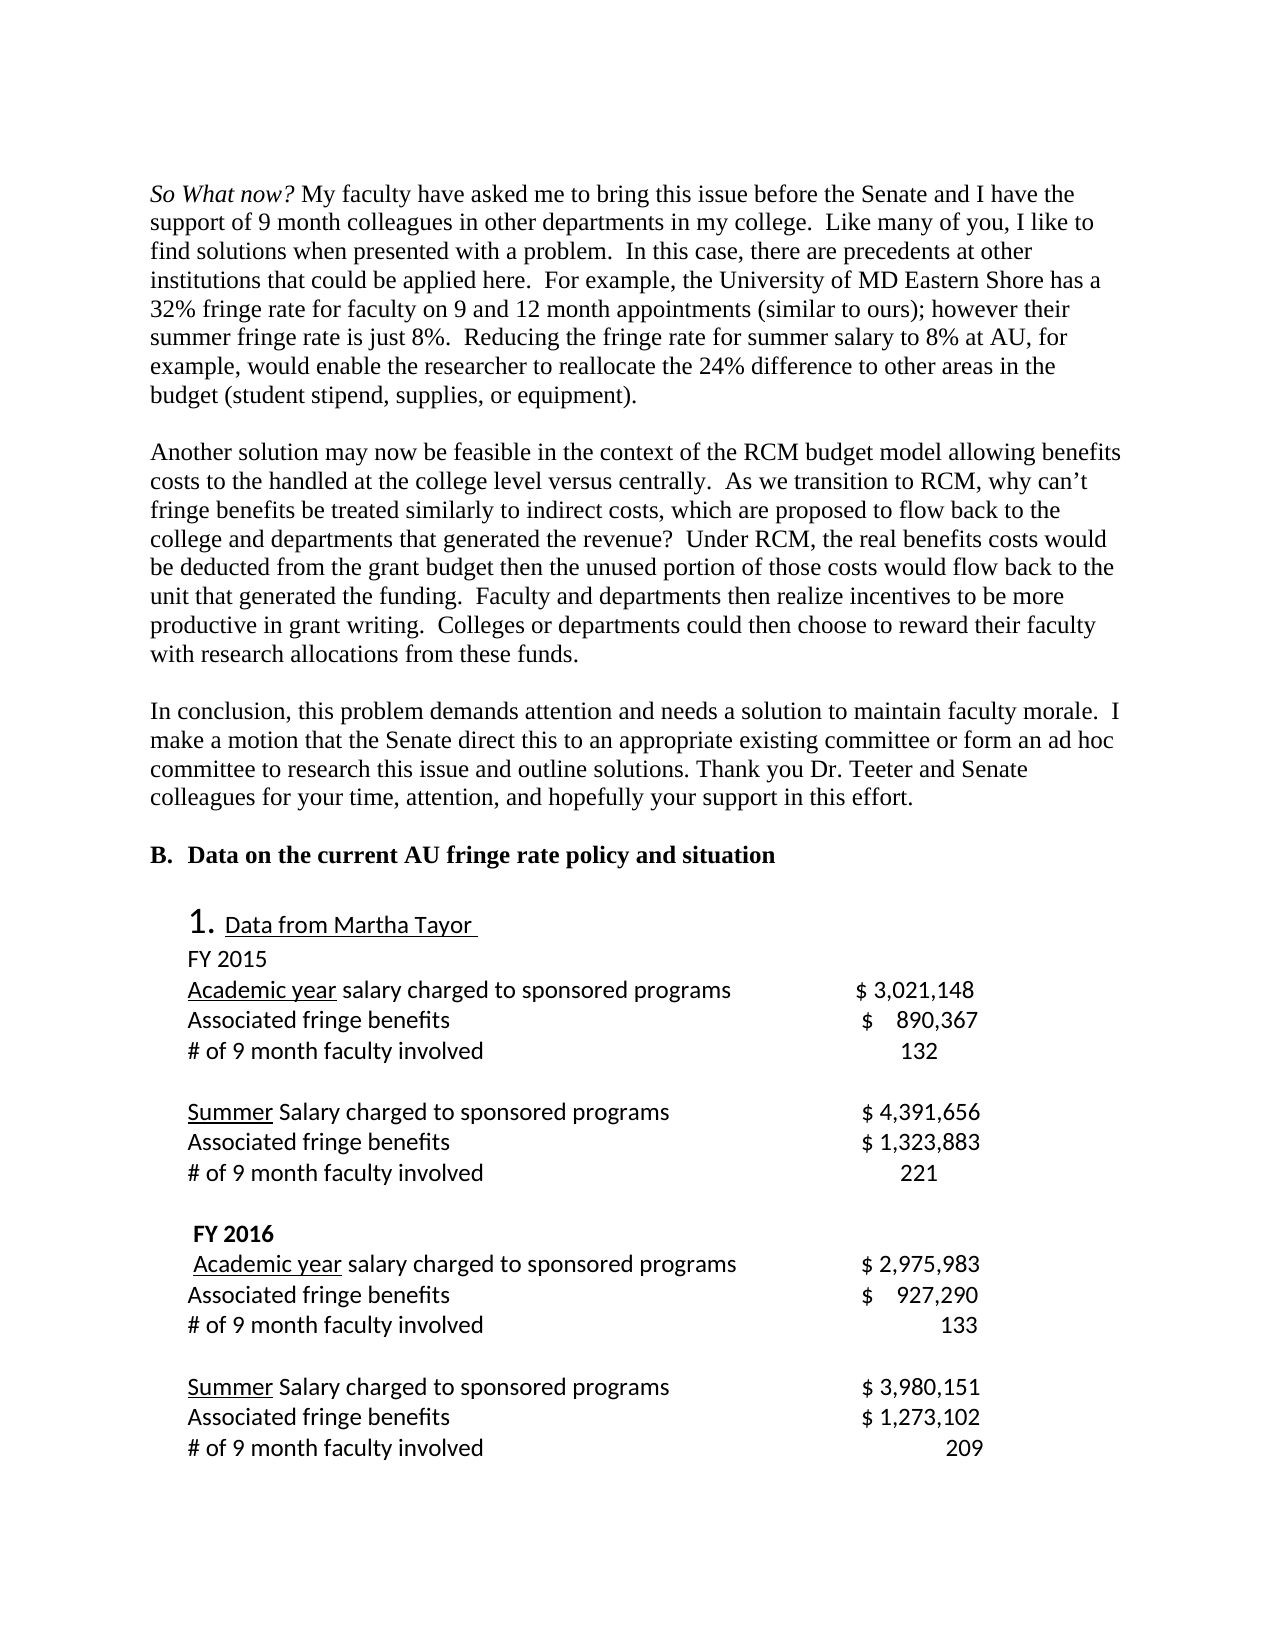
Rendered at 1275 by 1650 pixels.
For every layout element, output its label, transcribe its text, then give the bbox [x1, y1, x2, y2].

text # of 9 month faculty involved 209 [187, 1432, 1125, 1462]
text # of 9 month faculty involved 132 [187, 1035, 1125, 1065]
text Associated fringe benefits $ 890,367 [187, 1004, 1125, 1035]
text Summer Salary charged to sponsored programs $ 3,980,151 [187, 1371, 1125, 1401]
text Summer Salary charged to sponsored programs $ 4,391,656 [187, 1096, 1125, 1126]
text # of 9 month faculty involved 133 [187, 1309, 1125, 1340]
text Associated fringe benefits $ 927,290 [187, 1279, 1125, 1309]
text Academic year salary charged to sponsored programs $ 2,975,983 [187, 1248, 1125, 1279]
text FY 2015 [187, 943, 1125, 974]
text So What now? My faculty have asked me to bring this issue before the Senate and I have the support of 9 month colleagues in other departments in my college. Like many of you, I like to find solutions when presented with a problem. In this case, there are precedents at other institutions that could be applied here. For example, the University of MD Eastern Shore has a 32% fringe rate for faculty on 9 and 12 month appointments (similar to ours); however their summer fringe rate is just 8%. Reducing the fringe rate for summer salary to 8% at AU, for example, would enable the researcher to reallocate the 24% difference to other areas in the budget (student stipend, supplies, or equipment). [150, 179, 1125, 409]
text Academic year salary charged to sponsored programs $ 3,021,148 [187, 974, 1125, 1004]
text Another solution may now be feasible in the context of the RCM budget model allowing benefits costs to the handled at the college level versus centrally. As we transition to RCM, why can’t fringe benefits be treated similarly to indirect costs, which are proposed to flow back to the college and departments that generated the revenue? Under RCM, the real benefits costs would be deducted from the grant budget then the unused portion of those costs would flow back to the unit that generated the funding. Faculty and departments then realize incentives to be more productive in grant writing. Colleges or departments could then choose to reward their faculty with research allocations from these funds. [150, 437, 1125, 667]
list Data on the current AU fringe rate policy and situation [150, 840, 1125, 869]
list Data from Martha Tayor [187, 897, 1125, 943]
text Associated fringe benefits $ 1,323,883 [187, 1126, 1125, 1157]
text In conclusion, this problem demands attention and needs a solution to maintain faculty morale. I make a motion that the Senate direct this to an appropriate existing committee or form an ad hoc committee to research this issue and outline solutions. Thank you Dr. Teeter and Senate colleagues for your time, attention, and hopefully your support in this effort. [150, 696, 1125, 811]
text FY 2016 [187, 1218, 1125, 1248]
text # of 9 month faculty involved 221 [187, 1157, 1125, 1187]
text Associated fringe benefits $ 1,273,102 [187, 1401, 1125, 1432]
